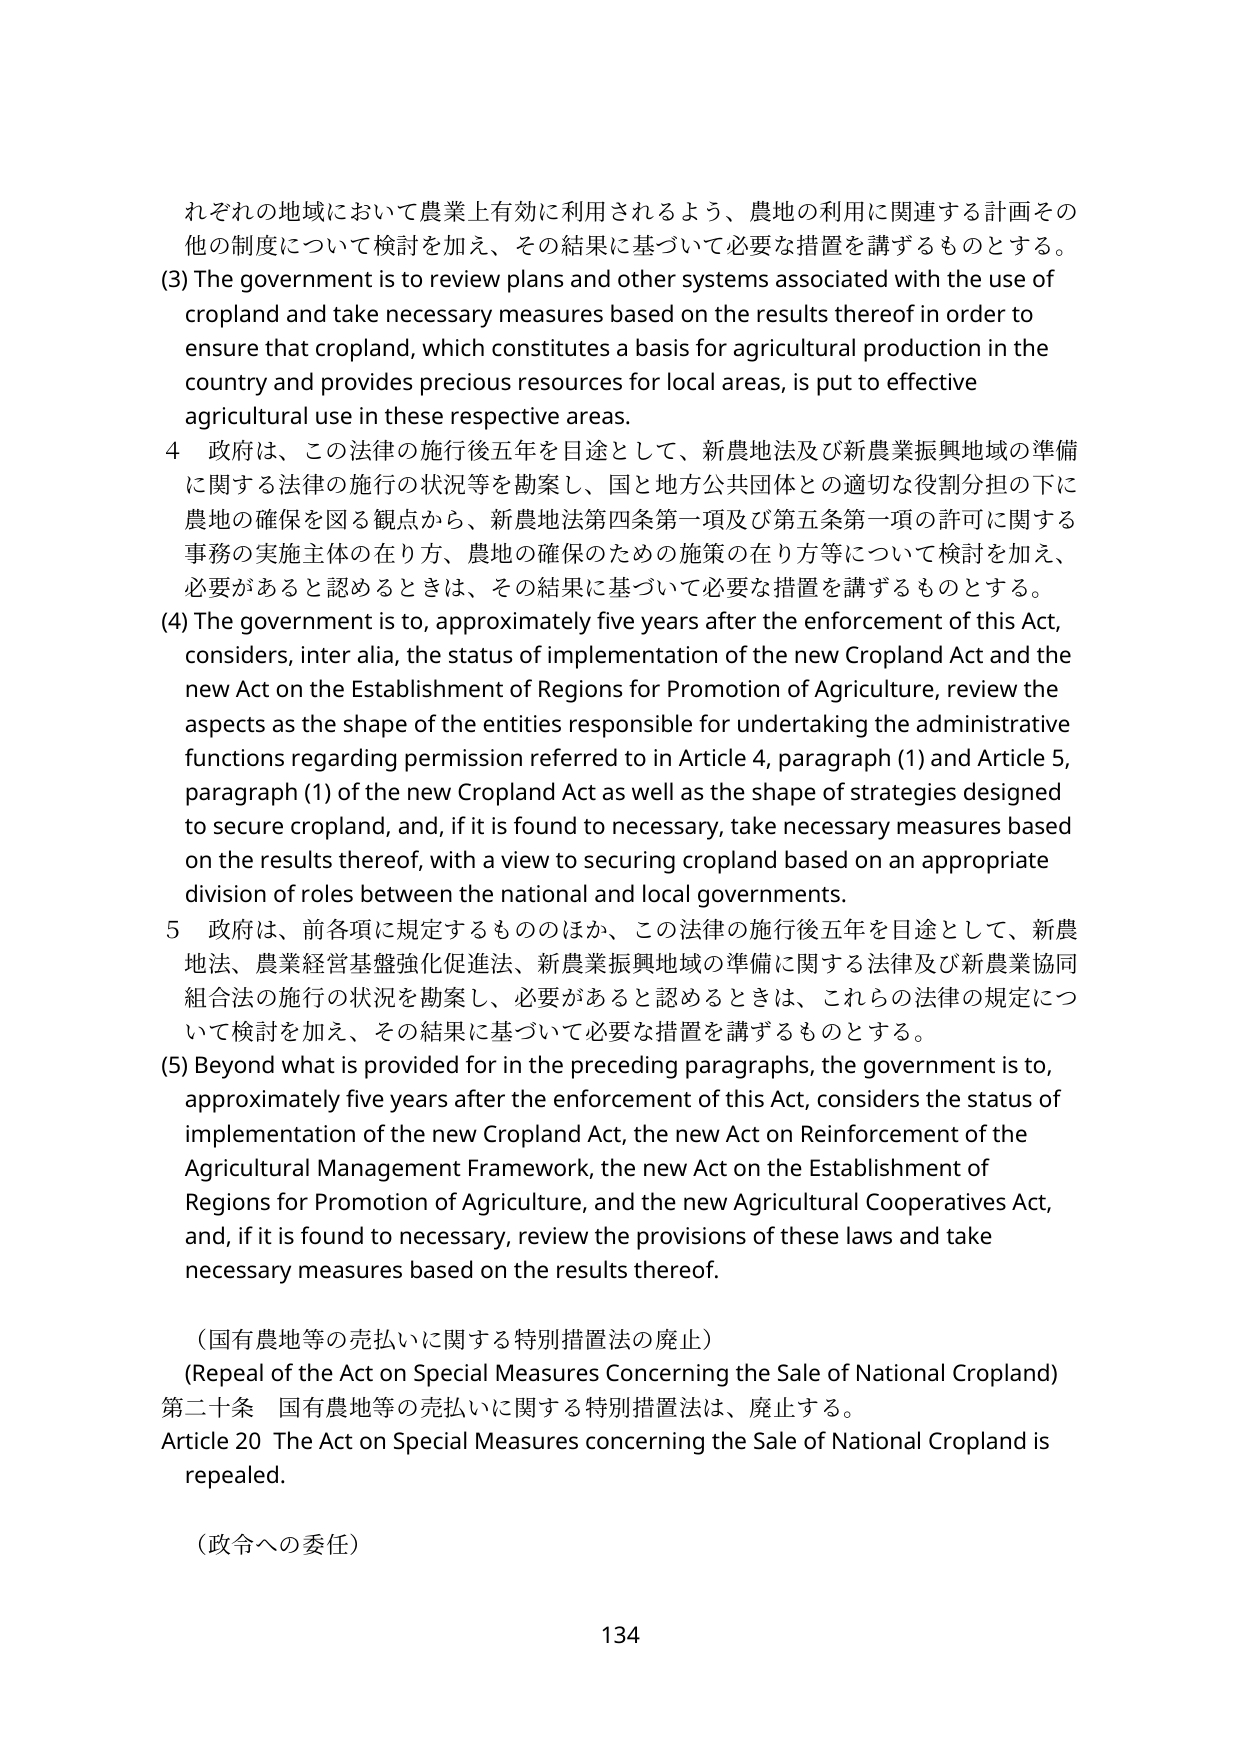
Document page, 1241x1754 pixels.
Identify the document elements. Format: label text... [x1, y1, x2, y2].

text 第二十条 国有農地等の売払いに関する特別措置法は、廃止する。 [161, 1389, 1079, 1424]
text (3) The government is to review plans and other systems associated with the use of cropland and take necessary measures based on the results thereof in order to ensure that cropland, which constitutes a basis for agricultural production in the country and provides precious resources for local areas, is put to effective agricultural use in these respective areas. [161, 262, 1079, 433]
text (5) Beyond what is provided for in the preceding paragraphs, the government is to, approximately five years after the enforcement of this Act, considers the status of implementation of the new Cropland Act, the new Act on Reinforcement of the Agricultural Management Framework, the new Act on the Establishment of Regions for Promotion of Agriculture, and the new Agricultural Cooperatives Act, and, if it is found to necessary, review the provisions of these laws and take necessary measures based on the results thereof. [161, 1048, 1079, 1287]
text ５ 政府は、前各項に規定するもののほか、この法律の施行後五年を目途として、新農地法、農業経営基盤強化促進法、新農業振興地域の準備に関する法律及び新農業協同組合法の施行の状況を勘案し、必要があると認めるときは、これらの法律の規定について検討を加え、その結果に基づいて必要な措置を講ずるものとする。 [161, 911, 1079, 1048]
text (Repeal of the Act on Special Measures Concerning the Sale of National Cropland) [184, 1355, 1079, 1389]
text （政令への委任） [184, 1526, 1079, 1560]
text （国有農地等の売払いに関する特別措置法の廃止） [184, 1321, 1079, 1355]
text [161, 194, 1079, 262]
text ４ 政府は、この法律の施行後五年を目途として、新農地法及び新農業振興地域の準備に関する法律の施行の状況等を勘案し、国と地方公共団体との適切な役割分担の下に農地の確保を図る観点から、新農地法第四条第一項及び第五条第一項の許可に関する事務の実施主体の在り方、農地の確保のための施策の在り方等について検討を加え、必要があると認めるときは、その結果に基づいて必要な措置を講ずるものとする。 [161, 433, 1079, 604]
text Article 20 The Act on Special Measures concerning the Sale of National Cropland is repealed. [161, 1424, 1079, 1492]
text (4) The government is to, approximately five years after the enforcement of this Act, considers, inter alia, the status of implementation of the new Cropland Act and the new Act on the Establishment of Regions for Promotion of Agriculture, review the aspects as the shape of the entities responsible for undertaking the administrative functions regarding permission referred to in Article 4, paragraph (1) and Article 5, paragraph (1) of the new Cropland Act as well as the shape of strategies designed to secure cropland, and, if it is found to necessary, take necessary measures based on the results thereof, with a view to securing cropland based on an appropriate division of roles between the national and local governments. [161, 604, 1079, 911]
